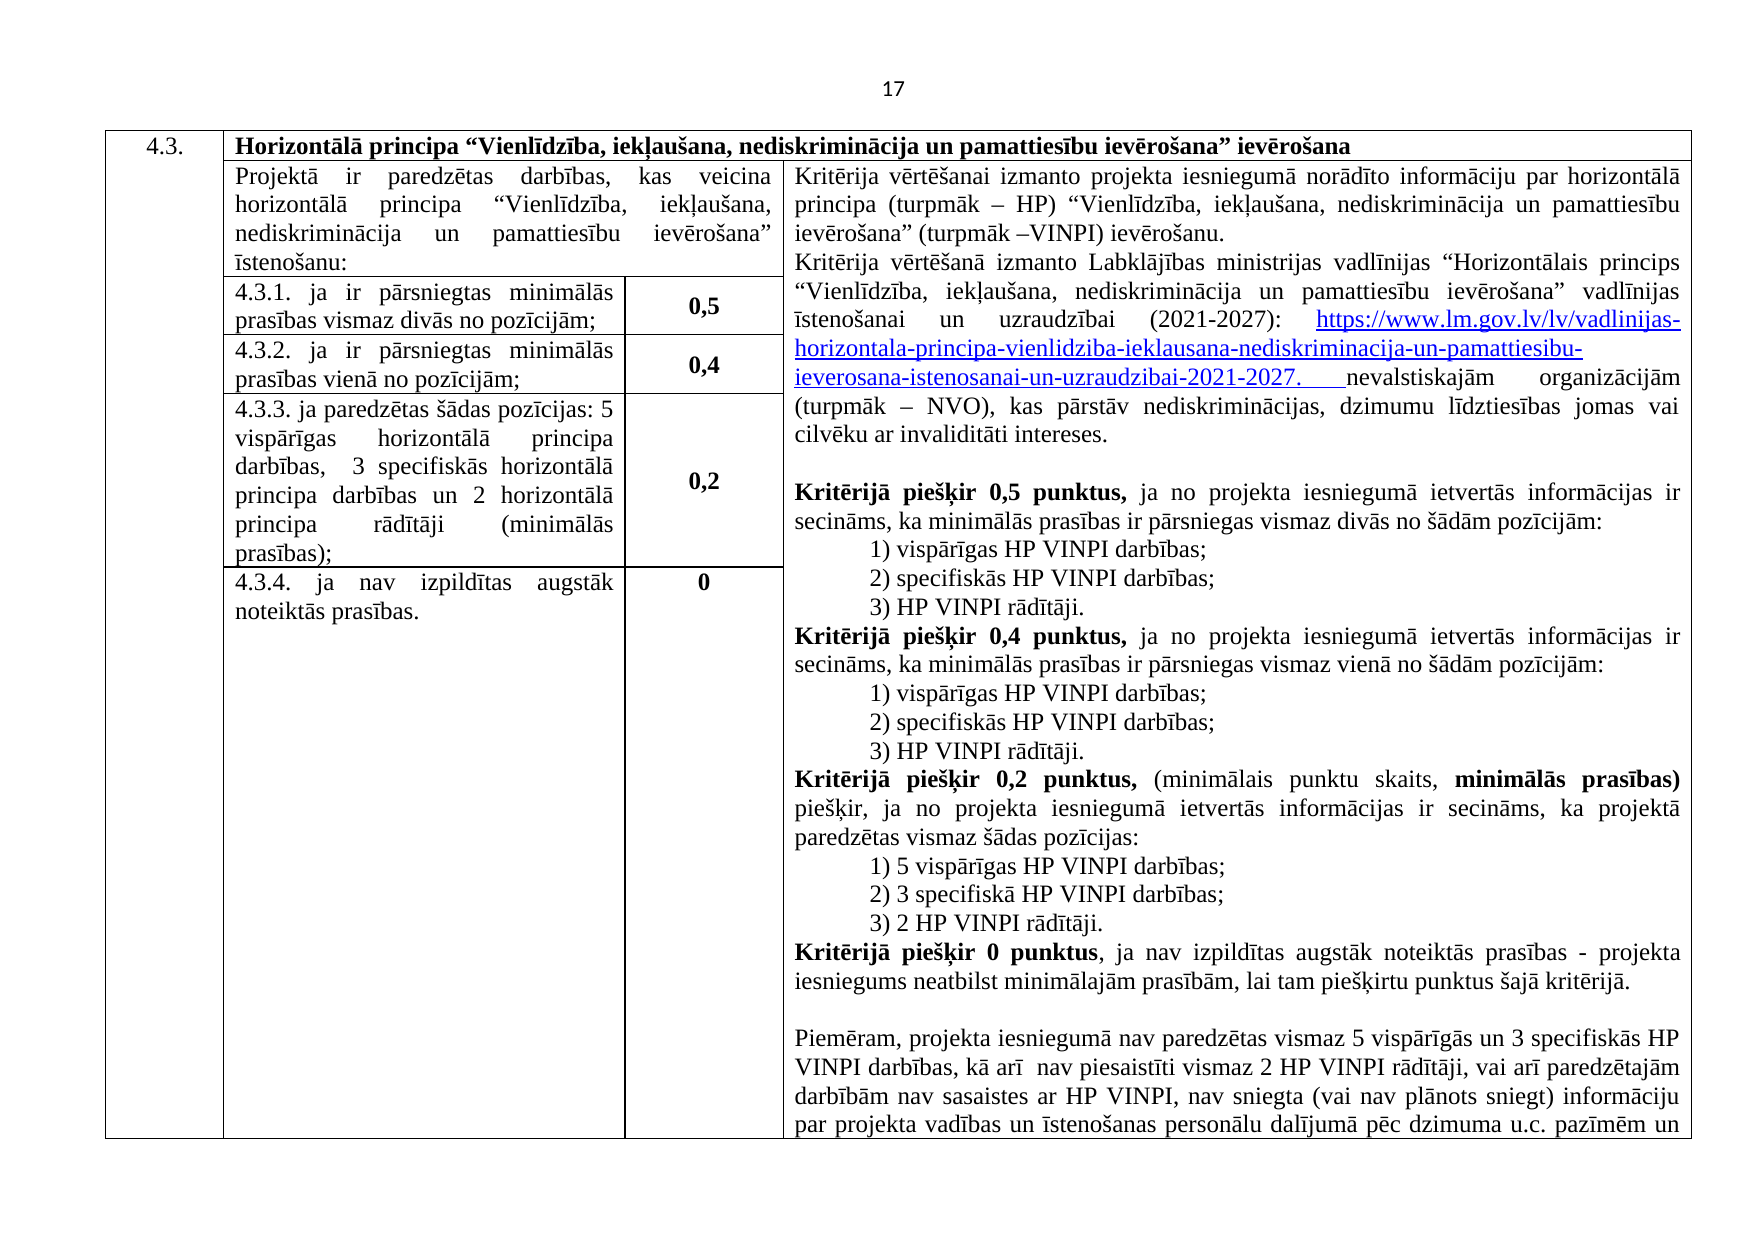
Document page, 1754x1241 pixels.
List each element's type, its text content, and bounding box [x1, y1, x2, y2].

table_cell 4.3. [106, 131, 223, 1138]
table_cell 4.3.2. ja ir pārsniegtas minimālās prasības vienā no pozīcijām; [224, 335, 624, 393]
table_cell Projektā ir paredzētas darbības, kas veicina horizontālā principa “Vienlīdzība, iekļaušana, nediskriminācija un pamattiesību ievērošana” īstenošanu: [224, 161, 783, 276]
table_cell 0,4 [626, 335, 783, 393]
table_cell Horizontālā principa “Vienlīdzība, iekļaušana, nediskriminācija un pamattiesību ievērošana” ievērošana [224, 131, 1691, 160]
table_cell 0,5 [626, 277, 783, 334]
table_cell 0 [626, 568, 783, 1138]
table_cell 4.3.3. ja paredzētas šādas pozīcijas: 5 vispārīgas horizontālā principa darbības, 3 specifiskās horizontālā principa darbības un 2 horizontālā principa rādītāji (minimālās prasības); [224, 394, 624, 566]
table_cell Kritērija vērtēšanai izmanto projekta iesniegumā norādīto informāciju par horizontālā principa (turpmāk – HP) “Vienlīdzība, iekļaušana, nediskriminācija un pamattiesību ievērošana” (turpmāk –VINPI) ievērošanu. Kritērija vērtēšanā izmanto Labklājības ministrijas vadlīnijas “Horizontālais princips “Vienlīdzība, iekļaušana, nediskriminācija un pamattiesību ievērošana” vadlīnijas īstenošanai un uzraudzībai (2021-2027): https://www.lm.gov.lv/lv/vadlinijas-horizontala-principa-vienlidziba-ieklausana-nediskriminacija-un-pamattiesibu-ieverosana-istenosanai-un-uzraudzibai-2021-2027. nevalstiskajām organizācijām (turpmāk – NVO), kas pārstāv nediskriminācijas, dzimumu līdztiesības jomas vai cilvēku ar invaliditāti intereses. Kritērijā piešķir 0,5 punktus, ja no projekta iesniegumā ietvertās informācijas ir secināms, ka minimālās prasības ir pārsniegas vismaz divās no šādām pozīcijām: 1) vispārīgas HP VINPI darbības; 2) specifiskās HP VINPI darbības; 3) HP VINPI rādītāji. Kritērijā piešķir 0,4 punktus, ja no projekta iesniegumā ietvertās informācijas ir secināms, ka minimālās prasības ir pārsniegas vismaz vienā no šādām pozīcijām: 1) vispārīgas HP VINPI darbības; 2) specifiskās HP VINPI darbības; 3) HP VINPI rādītāji. Kritērijā piešķir 0,2 punktus, (minimālais punktu skaits, minimālās prasības) piešķir, ja no projekta iesniegumā ietvertās informācijas ir secināms, ka projektā paredzētas vismaz šādas pozīcijas: 1) 5 vispārīgas HP VINPI darbības; 2) 3 specifiskā HP VINPI darbības; 3) 2 HP VINPI rādītāji. Kritērijā piešķir 0 punktus, ja nav izpildītas augstāk noteiktās prasības - projekta iesniegums neatbilst minimālajām prasībām, lai tam piešķirtu punktus šajā kritērijā. Piemēram, projekta iesniegumā nav paredzētas vismaz 5 vispārīgās un 3 specifiskās HP VINPI darbības, kā arī nav piesaistīti vismaz 2 HP VINPI rādītāji, vai arī paredzētajām darbībām nav sasaistes ar HP VINPI, nav sniegta (vai nav plānots sniegt) informāciju par projekta vadības un īstenošanas personālu dalījumā pēc dzimuma u.c. pazīmēm un nav sniegta (vai nav plānots sniegt) informācija sadalījumā pēc dzimumu u.c. pazīmēm par projekta mērķa grupām. Ja projekta iesniegums sākotnēji nesasniedz minimālo nepieciešamo punktu skaitu šajā kritērijā (0,2 punkti), projekta iesniegumam šajā kritērijā piešķir 0 punktus, taču to nenoraida šī kritērija neatbilstības dēļ un iekļauj kopējā projekta iesniegumu vērtējumu rangā, vienlaikus lēmumā iekļaujot nosacījumu ar precizēto projekta iesniegumu nodrošināt atbilstību kritērija minimālajām prasībām. Ja pēc precizējumu veikšanas projekta iesniegumu aizvien nesasniedz vismaz minimālo punktu skaitu (0,2 punkti) šajā kritērijā, projekta iesniegums tiek noraidīts. Vispārīgo HP VINPI darbību piemēri: Attiecībā uz projekta vadības un īstenošanas personālu: tiks virzīti pasākumi, kas sekmē darba un ģimenes dzīves līdzsvaru, paredzot elastīga un nepilna laika darba iespēju nodrošināšanu vecākiem ar bērniem un personām, kuras aprūpē tuviniekus; darba vietā tiks izveidota bērnu pieskatīšanas telpa ar aprīkotu darbstaciju; projekta vadības un īstenošanas personāla atlase tiks nodrošināta bez jebkādas tiešas vai netiešas diskriminācijas, veicina mazāk pārstāvētā dzimuma piesaisti, personu ar invaliditāti piesaisti un nediskriminē pēc rases, etniskās izcelsmes, dzimuma, vecuma, invaliditātes, reliģiskās, pārliecības, seksuālās orientācijas vai citiem apstākļiem; projekta vadības un īstenošanas procesā personām ar invaliditāti tiks nodrošināta piekļūstamība, tostarp, pielāgota darba vieta un pielāgotas informācijas un komunikācijas tehnoloģijas; sievietēm un vīriešiem tiks nodrošināta vienlīdzīga darba samaksa un vienlīdzīgas karjeras izaugsmes iespējas, tostarp nodrošinot dalību apmācībās, semināros, komandējumos, (t.sk. piemērota vienlīdzīgas bonusu sistēma, veselības apdrošināšana u.c.); Attiecībā uz komunikācijas un publicitātes pasākumiem: īstenojot projekta komunikācijas aktivitātes, tiks izvēlēta valoda un vizuālie tēli, kas mazina diskrimināciju un stereotipu veidošanos (skat. metodisko materiālu “Ieteikumi diskrimināciju un stereotipus mazinošai komunikācijai ar sabiedrību”,) https://www.lm.gov.lv/lv/ieteikumi-diskriminaciju-un-stereotipus-mazinosai-komunikacijai-ar-sabiedribu-22112022); nodrošinot informāciju publiskajā telpā, t.sk. tīmeklī, tiks nodrošināts, ka to saturs ir piekļūstams cilvēkiem ar funkcionāliem traucējumiem, izmantojot vairākus sensoros (redze, dzirde, tauste) kanālus (skat. VARAM vadlīnijas “Tīmekļvietnes izvērtējums atbilstoši digitālās vides piekļūstamības prasībām (WCAG 2.1 AA)” https://pieklustamiba.varam.gov.lv/); projekta tīmekļvietnē tiks izveidota sadaļa “Viegli lasīt”, kurā tiks iekļauta īsa aprakstoša informācija par projektu un citu lasītājiem nepieciešamu informāciju vieglajā valodā, lai plašākai sabiedrībai nodrošinātu iespēju uzzināt par ES fondu ieguldījumiem; projekta tīmekļa vietnē tiks norādīta informācija par projekta darbību īstenošanas vietas piekļūstamību cilvēkiem ar invaliditāti un funkcionāliem traucējumiem, vecākiem ar maziem bērniem un senioriem; tiks izskausta naida runa, naida kurināšana digitālajā vidē: saskaroties ar naida runu interneta portālos, par to tiks ziņots portāla administrācijai, kā arī drošības iestādēm un tiesībsargam. Ziņojot par naida runas gadījumiem tīmeklī, ir pietiekami veikt konstatētā fakta ekrānuzņēmumu, ko elektroniski var nosūtīt drošības iestādēm; cieņas aizskaršanas un naida runas, naida kurināšanas digitālajā vidē mazināšanai, veicot ierakstus sociālajos tīklos, gatavojot preses relīzes, izstrādājot infografikas un citus vizuālos materiālus, īstenojot informatīvas kampaņas vai jebkādas citas komunikācijas aktivitātes, pēc iespējas tiks veicināta izpratne par robežu starp vārda brīvības izpausmes formām un reālu naida kurināšanu, kas ir sodāma rīcība. Tiks nodrošināts, lai attiecīgajā digitālajā kanālā, kurā ikviens var ierakstīt komentārus, nekavējoties tiktu dzēsti naidīgi, cilvēka cieņu aizskaroši, pazemojoši vai izsmejoši komentāri u.c. Attiecībā uz publiskajiem iepirkumiem: projektā tiks īstenots sociāli atbildīgs iepirkums, pērkot ētiski ražotus produktus un pakalpojumus un izmantojot publiskās iepirkumu procedūras, lai radītu darbvietas, pienācīgus darba apstākļus, sekmētu sociālo un profesionālo iekļautību, nodrošinātu piekļūstamību pakalpojuma sniegšanas vietai/videi/objektam/pasākuma norises vietai, kā arī veicinātu labākus darba nosacījumus cilvēkiem ar invaliditāti un nelabvēlīgākā situācijā esošiem cilvēkiem. Specifisko HP VINPI darbību piemēri: projekta iesniegumā tiek paredzētas specifiskās darbības, kas izriet no pasākuma atbalstāmo darbību un projekta satura un kas īpaši veicina vides un informācijas piekļūstamību personām ar kustību, redzes, dzirdes vai garīga rakstura traucējumiem, vecāka gadagājuma cilvēkiem un vecākiem ar maziem bērniem, piemēram: tiks īstenoti atbalsta pasākumi sievietēm ar invaliditāti, piemēram, attiecībā uz darba tirgus pieejamību, darba un privātās dzīves līdzsvarošanu un bērnu aprūpes pakalpojumu pieejamību; lai nodrošinātu pasākuma norises vietas un vides piekļūstamību, tiks nodrošināta tehnisko risinājumu noma (piemēram, pārvietojamais panduss, pacēlājs, individuālo indukcijas cilpu noma u.c.) pasākumos vairāk iesaistāmās grupas: cilvēki ar invaliditāti, Latvijas mazākumtautību valodās runājošie iedzīvotāji, romu tautības pārstāvji, musulmaņi, ārzemnieki, jaunieši, vecāka gadagājuma cilvēki; tiks nodrošināti konsultatīva rakstura pasākumi par personu ar invaliditāti vienlīdzīgu iespēju jautājumiem, tostarp piesaistīti eksperti vai nodrošinātas konsultācijas ar NVO, kas pārstāv personu ar invaliditāti intereses (piemēram, informatīvo materiālu izstrādes procesā, pakalpojuma sniegšanas telpu vides piekļūstamības novērtēšanai, mērķa grupu uzrunāšanai un sasniegšanai u.c. (attiecīgi pievienojot dokumentus, piem. konsultāciju protokolus u.c.). izstrādājot iepirkumu nolikumus, kā arī nodrošinot pakalpojumus, tiks ņemtas vērā sieviešu un vīriešu vajadzības, situācija un iespējas (vairāk informācija šeit: https://eige.europa.eu/publications/gender-responsivepublic-procurement); HP VINPI rādītāju piemēri: bērnu pieskatīšanas pakalpojumu saņēmušās personas (VINPI_07); atbalstu saņēmušās sociālās atstumtības un nabadzības riskam pakļautās personas (VINPI_04); personu ar invaliditāti skaits atbalsta saņēmēju vidū (VINPI_06.1). Projekta iesniegumā: ja attiecināms, norādītas projekta budžeta izmaksu pozīcijas, kuras tai skaitā veicina HP VINPI īstenošanu; projekta iesniegumā ir identificētas galvenās problēmas, kas skar mērķa grupu, jomā, kurā darbojas projekta iesniedzējs, un apraksts, kā projektā paredzētās HP VINPI darbības risinās identificētās problēmas; projekta iesniegumā ir sniegta (vai norādīts, ka plānots sniegt) informācija par projekta vadības un īstenošanas personālu dalījumā pēc dzimuma u.c. pazīmēm un sniegta (vai norādīts, ka plānots sniegt) informācija sadalījumā pēc dzimumu u.c. pazīmēm par projekta mērķa grupām; projekta iesniegumā ir paskaidrots, kā projektu vadībā un īstenošanā tiks nodrošināta nediskriminācija pēc vecuma, dzimuma, etniskās piederības u.c. pazīmes un virzīti pasākumi, kas veicina nediskrimināciju un pamattiesību ievērošanu. Plānotajām vispārīgajām HP VINPI darbībām jāaptver visas vispārīgo darbību jomas – informāciju un publicitāti, projekta vadību un īstenošanu un publiskos iepirkumus (ja attiecināms). Augstāku punktu skaitu jeb papildu punktus piešķir tiem projektiem, kuros paredzētais vispārīgo un specifisko HP VINPI darbību un HP VINPI rādītāju skaits pārsniedz minimālās prasības, kā arī projekta iesniegumā norādīts, ka informācija tiks sniegta sadalījumā pēc dzimuma u.c. pazīmēm, ja tas ir iespējams, un projekta iesniegumā detalizēti aprakstīta projekta ietekme uz HP VINPI. [784, 161, 1691, 1138]
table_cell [224, 568, 624, 1138]
table_cell 0,2 [626, 394, 783, 566]
table_cell 4.3.1. ja ir pārsniegtas minimālās prasības vismaz divās no pozīcijām; [224, 277, 624, 334]
